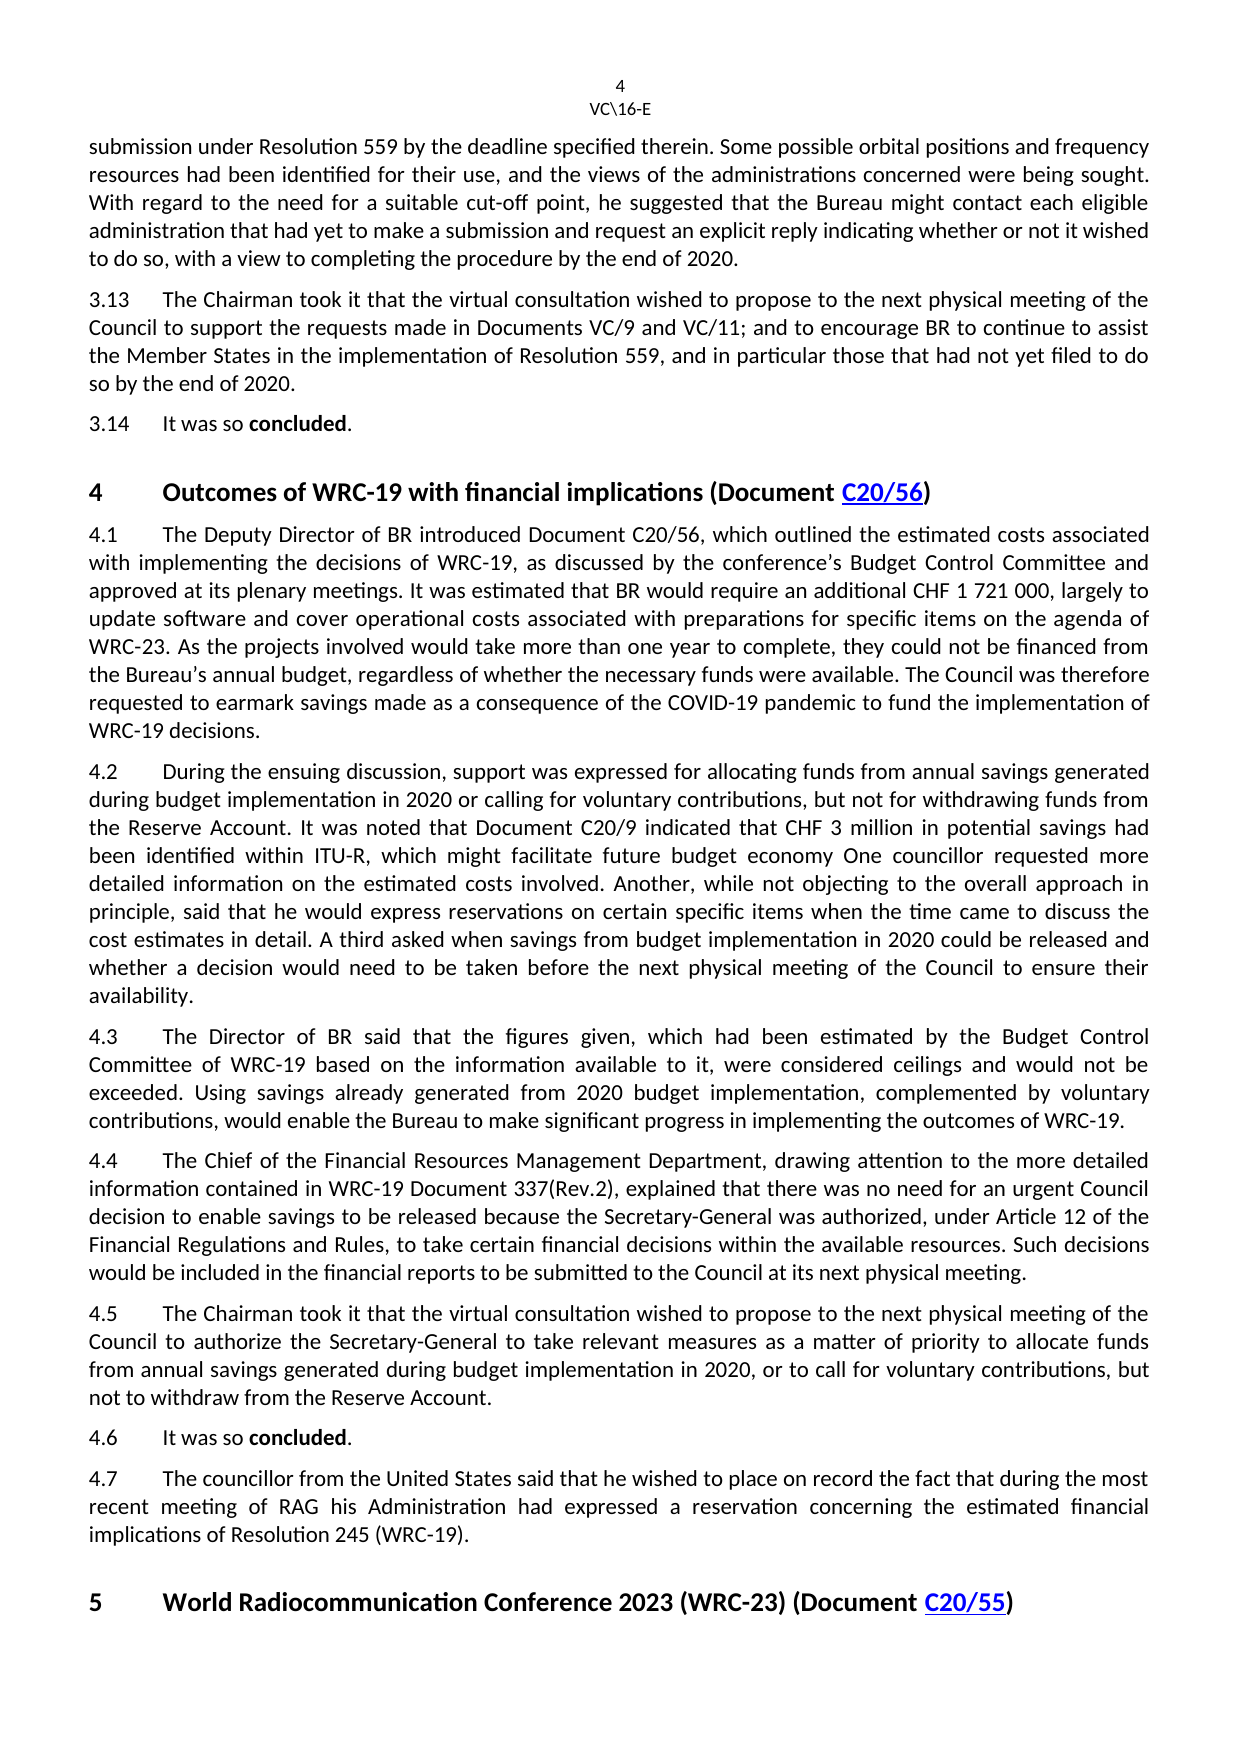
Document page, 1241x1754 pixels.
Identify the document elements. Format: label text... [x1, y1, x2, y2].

text 4 Outcomes of WRC-19 with financial implications (Document C20/56) [89, 475, 1152, 508]
text 4.6 It was so concluded. [89, 1423, 1152, 1452]
text 4.4 The Chief of the Financial Resources Management Department, drawing attention to the more detailed information contained in WRC-19 Document 337(Rev.2), explained that there was no need for an urgent Council decision to enable savings to be released because the Secretary-General was authorized, under Article 12 of the Financial Regulations and Rules, to take certain financial decisions within the available resources. Such decisions would be included in the financial reports to be submitted to the Council at its next physical meeting. [89, 1146, 1152, 1286]
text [89, 132, 1152, 272]
text 4.7 The councillor from the United States said that he wished to place on record the fact that during the most recent meeting of RAG his Administration had expressed a reservation concerning the estimated financial implications of Resolution 245 (WRC-19). [89, 1464, 1152, 1548]
text 3.14 It was so concluded. [89, 409, 1152, 437]
text 4.1 The Deputy Director of BR introduced Document C20/56, which outlined the estimated costs associated with implementing the decisions of WRC-19, as discussed by the conference’s Budget Control Committee and approved at its plenary meetings. It was estimated that BR would require an additional CHF 1 721 000, largely to update software and cover operational costs associated with preparations for specific items on the agenda of WRC-23. As the projects involved would take more than one year to complete, they could not be financed from the Bureau’s annual budget, regardless of whether the necessary funds were available. The Council was therefore requested to earmark savings made as a consequence of the COVID-19 pandemic to fund the implementation of WRC-19 decisions. [89, 520, 1152, 744]
text 4.5 The Chairman took it that the virtual consultation wished to propose to the next physical meeting of the Council to authorize the Secretary-General to take relevant measures as a matter of priority to allocate funds from annual savings generated during budget implementation in 2020, or to call for voluntary contributions, but not to withdraw from the Reserve Account. [89, 1299, 1152, 1411]
text 4.3 The Director of BR said that the figures given, which had been estimated by the Budget Control Committee of WRC-19 based on the information available to it, were considered ceilings and would not be exceeded. Using savings already generated from 2020 budget implementation, complemented by voluntary contributions, would enable the Bureau to make significant progress in implementing the outcomes of WRC-19. [89, 1022, 1152, 1134]
text 4.2 During the ensuing discussion, support was expressed for allocating funds from annual savings generated during budget implementation in 2020 or calling for voluntary contributions, but not for withdrawing funds from the Reserve Account. It was noted that Document C20/9 indicated that CHF 3 million in potential savings had been identified within ITU-R, which might facilitate future budget economy One councillor requested more detailed information on the estimated costs involved. Another, while not objecting to the overall approach in principle, said that he would express reservations on certain specific items when the time came to discuss the cost estimates in detail. A third asked when savings from budget implementation in 2020 could be released and whether a decision would need to be taken before the next physical meeting of the Council to ensure their availability. [89, 757, 1152, 1009]
text 5 World Radiocommunication Conference 2023 (WRC-23) (Document C20/55) [89, 1586, 1152, 1619]
text 3.13 The Chairman took it that the virtual consultation wished to propose to the next physical meeting of the Council to support the requests made in Documents VC/9 and VC/11; and to encourage BR to continue to assist the Member States in the implementation of Resolution 559, and in particular those that had not yet filed to do so by the end of 2020. [89, 285, 1152, 397]
